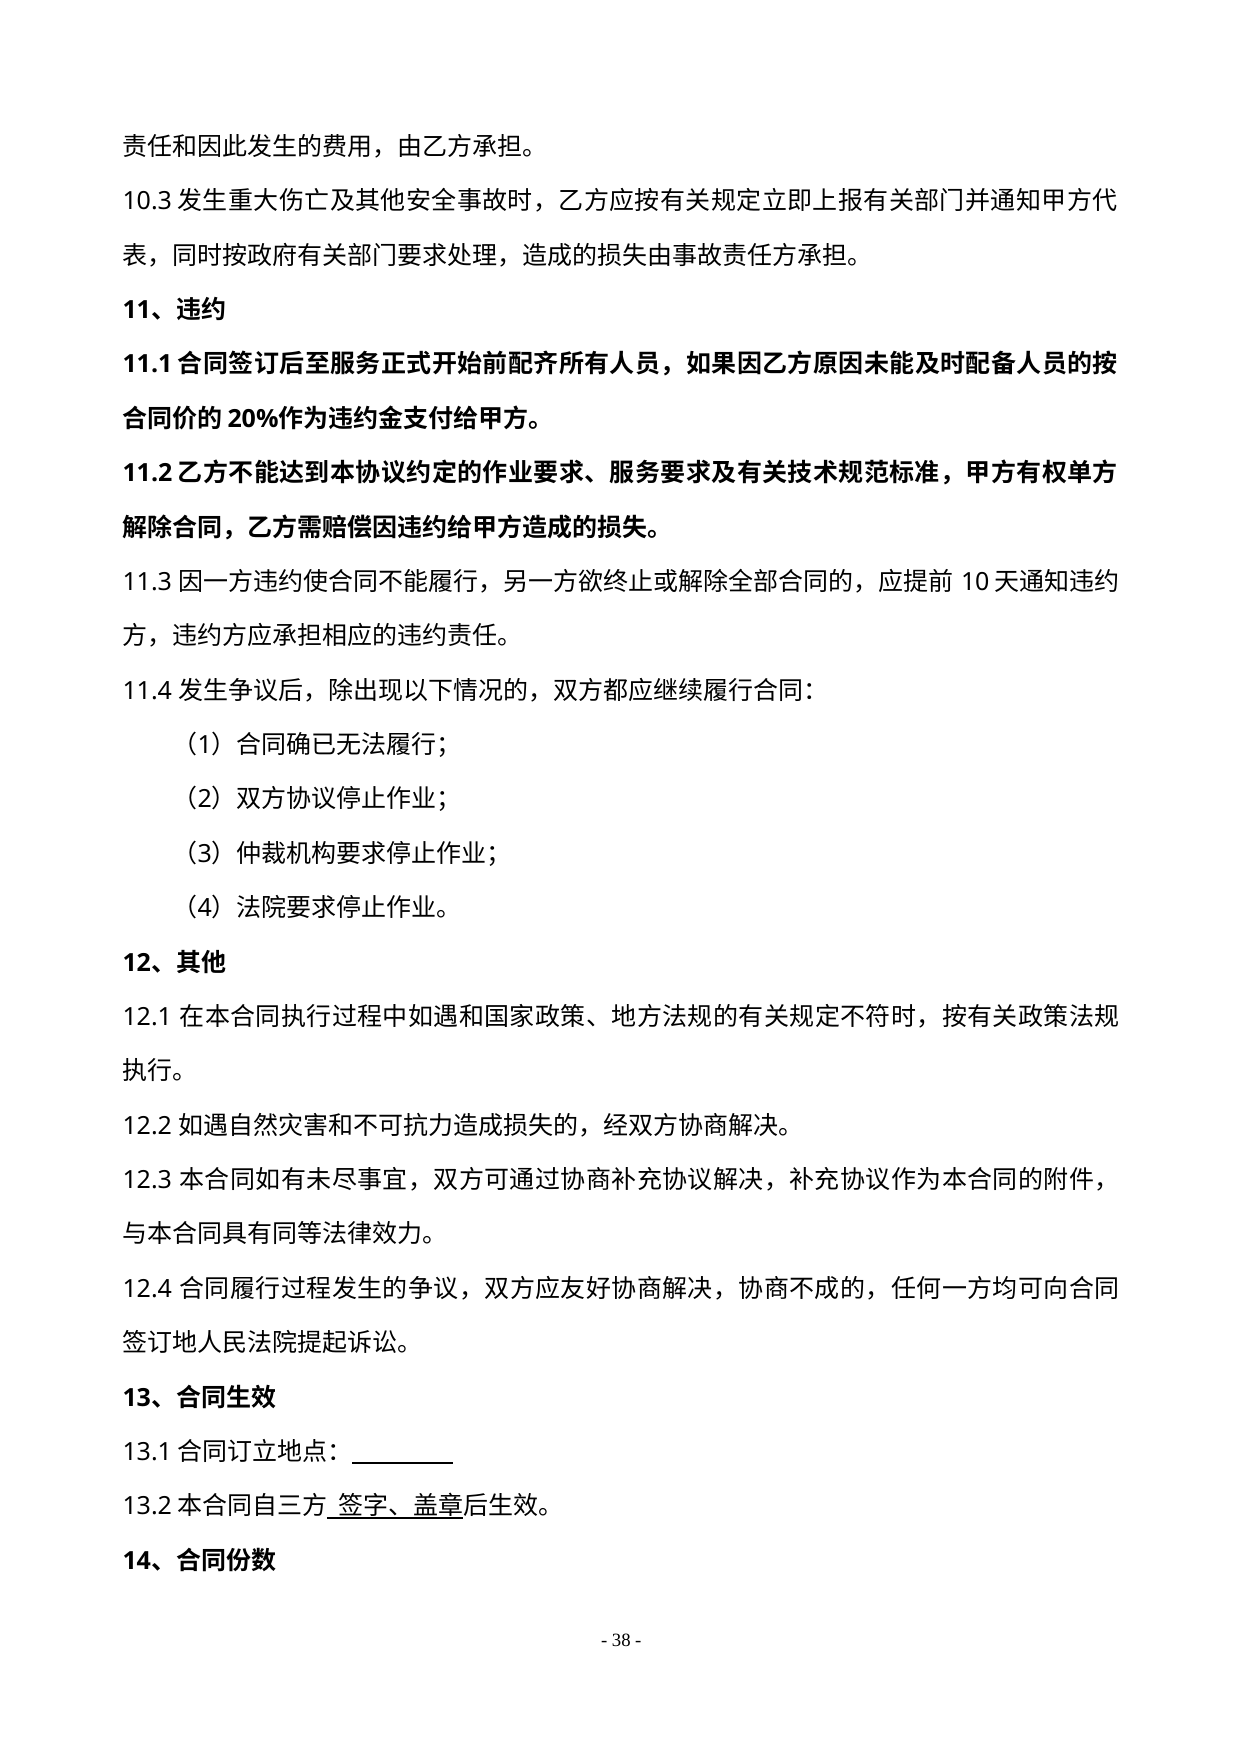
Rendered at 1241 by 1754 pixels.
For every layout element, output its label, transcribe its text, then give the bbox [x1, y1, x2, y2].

text 12.3 本合同如有未尽事宜，双方可通过协商补充协议解决，补充协议作为本合同的附件，与本合同具有同等法律效力。 [122, 1159, 1120, 1250]
text （4）法院要求停止作业。 [122, 888, 1120, 924]
text （1）合同确已无法履行； [122, 724, 1120, 761]
text 11.2乙方不能达到本协议约定的作业要求、服务要求及有关技术规范标准，甲方有权单方解除合同，乙方需赔偿因违约给甲方造成的损失。 [122, 453, 1120, 543]
text 10.3发生重大伤亡及其他安全事故时，乙方应按有关规定立即上报有关部门并通知甲方代表，同时按政府有关部门要求处理，造成的损失由事故责任方承担。 [122, 181, 1120, 271]
text 11.4 发生争议后，除出现以下情况的，双方都应继续履行合同： [122, 670, 1120, 706]
text 12.4 合同履行过程发生的争议，双方应友好协商解决，协商不成的，任何一方均可向合同签订地人民法院提起诉讼。 [122, 1268, 1120, 1359]
text 11、违约 [122, 289, 1120, 326]
text 13.1合同订立地点： [122, 1431, 1120, 1468]
text 14、合同份数 [122, 1540, 1120, 1576]
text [122, 126, 1120, 163]
text 13.2本合同自三方 签字、盖章后生效。 [122, 1486, 1120, 1522]
text 11.3 因一方违约使合同不能履行，另一方欲终止或解除全部合同的，应提前10天通知违约方，违约方应承担相应的违约责任。 [122, 561, 1120, 652]
text （3）仲裁机构要求停止作业； [122, 833, 1120, 869]
text 12.2 如遇自然灾害和不可抗力造成损失的，经双方协商解决。 [122, 1105, 1120, 1141]
text 11.1合同签订后至服务正式开始前配齐所有人员，如果因乙方原因未能及时配备人员的按合同价的20%作为违约金支付给甲方。 [122, 344, 1120, 434]
text 13、合同生效 [122, 1377, 1120, 1413]
text 12.1 在本合同执行过程中如遇和国家政策、地方法规的有关规定不符时，按有关政策法规执行。 [122, 996, 1120, 1087]
text （2）双方协议停止作业； [122, 779, 1120, 815]
text 12、其他 [122, 942, 1120, 978]
